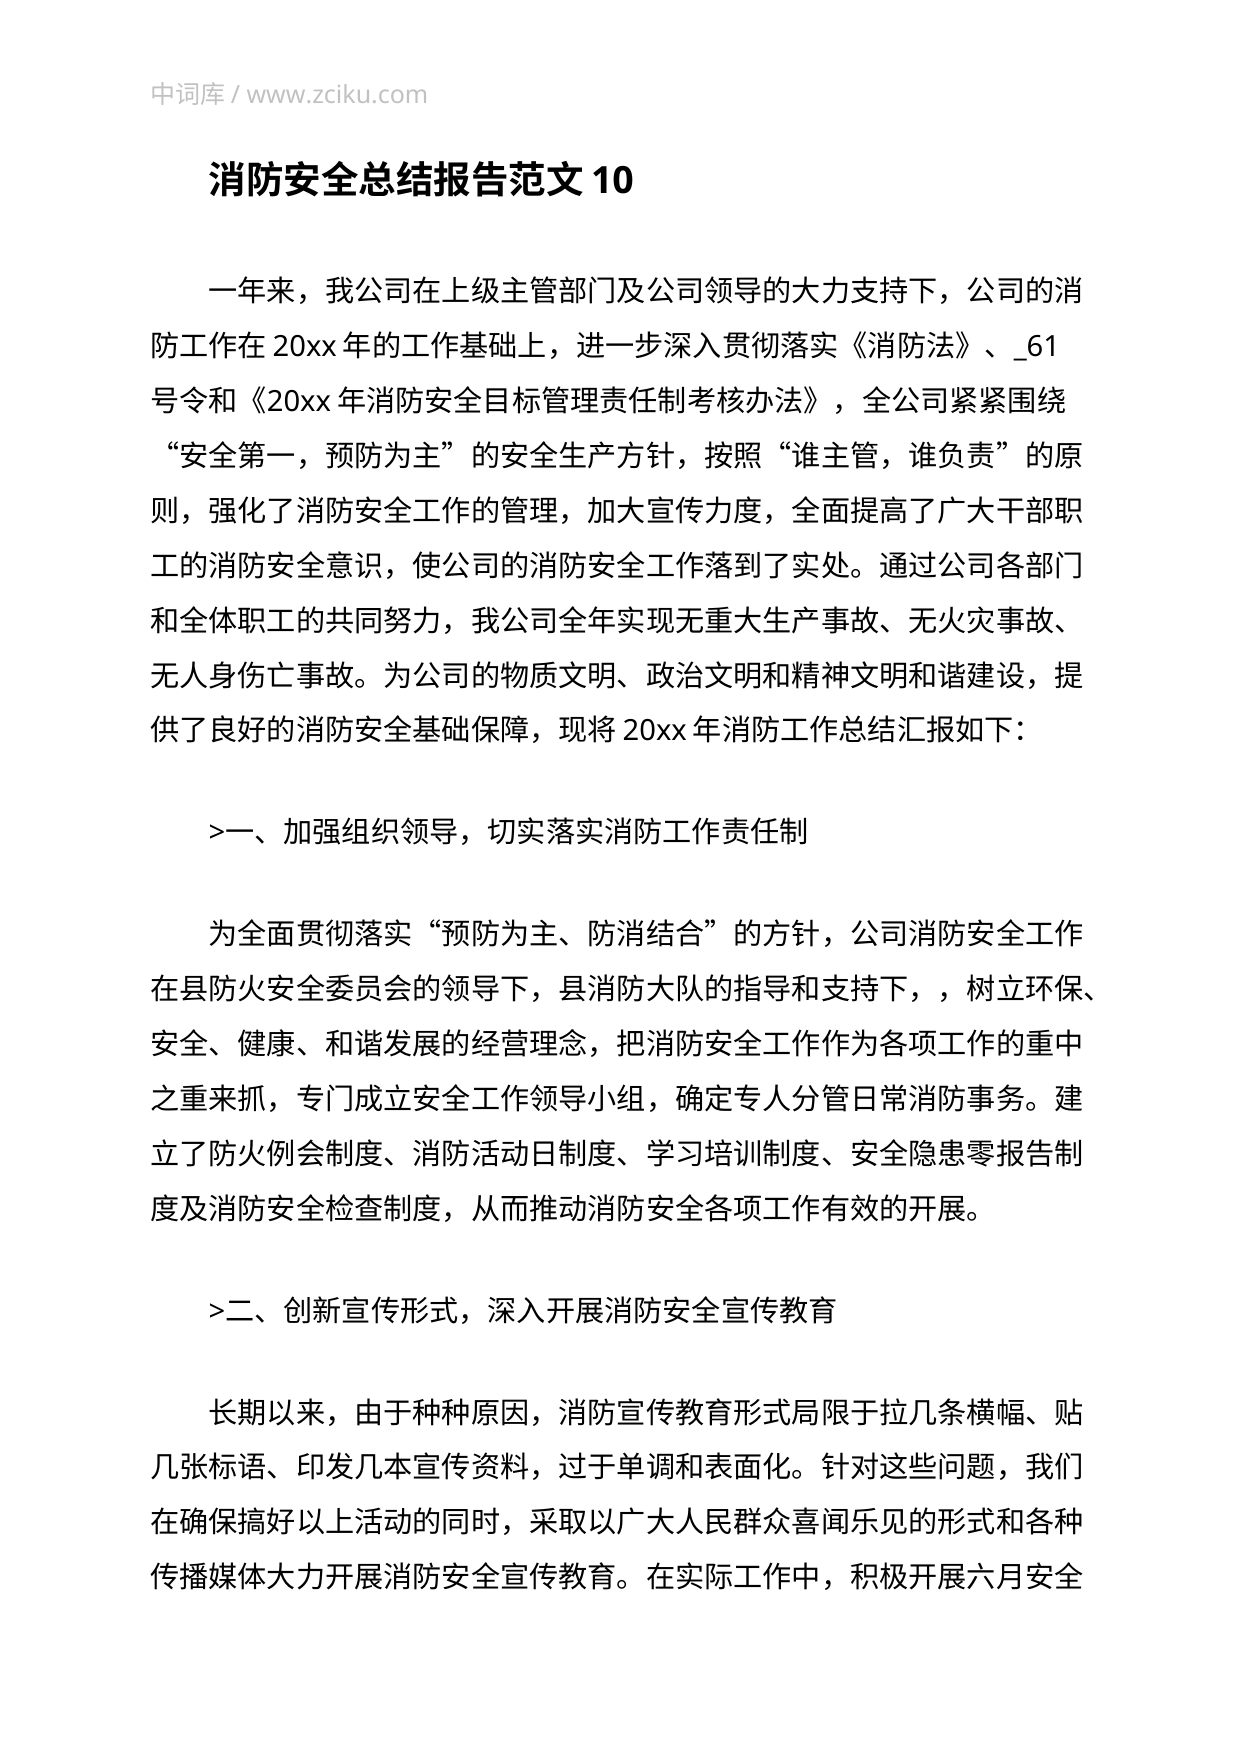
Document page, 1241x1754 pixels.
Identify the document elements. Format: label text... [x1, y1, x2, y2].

text 一年来，我公司在上级主管部门及公司领导的大力支持下，公司的消防工作在20xx年的工作基础上，进一步深入贯彻落实《消防法》、_61号令和《20xx年消防安全目标管理责任制考核办法》，全公司紧紧围绕“安全第一，预防为主”的安全生产方针，按照“谁主管，谁负责”的原则，强化了消防安全工作的管理，加大宣传力度，全面提高了广大干部职工的消防安全意识，使公司的消防安全工作落到了实处。通过公司各部门和全体职工的共同努力，我公司全年实现无重大生产事故、无火灾事故、无人身伤亡事故。为公司的物质文明、政治文明和精神文明和谐建设，提供了良好的消防安全基础保障，现将20xx年消防工作总结汇报如下： [150, 268, 1090, 749]
text >二、创新宣传形式，深入开展消防安全宣传教育 [150, 1287, 1090, 1329]
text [150, 1389, 1090, 1596]
text >一、加强组织领导，切实落实消防工作责任制 [150, 809, 1090, 851]
text 为全面贯彻落实“预防为主、防消结合”的方针，公司消防安全工作在县防火安全委员会的领导下，县消防大队的指导和支持下，，树立环保、安全、健康、和谐发展的经营理念，把消防安全工作作为各项工作的重中之重来抓，专门成立安全工作领导小组，确定专人分管日常消防事务。建立了防火例会制度、消防活动日制度、学习培训制度、安全隐患零报告制度及消防安全检查制度，从而推动消防安全各项工作有效的开展。 [150, 911, 1090, 1228]
text 消防安全总结报告范文10 [150, 150, 1090, 204]
